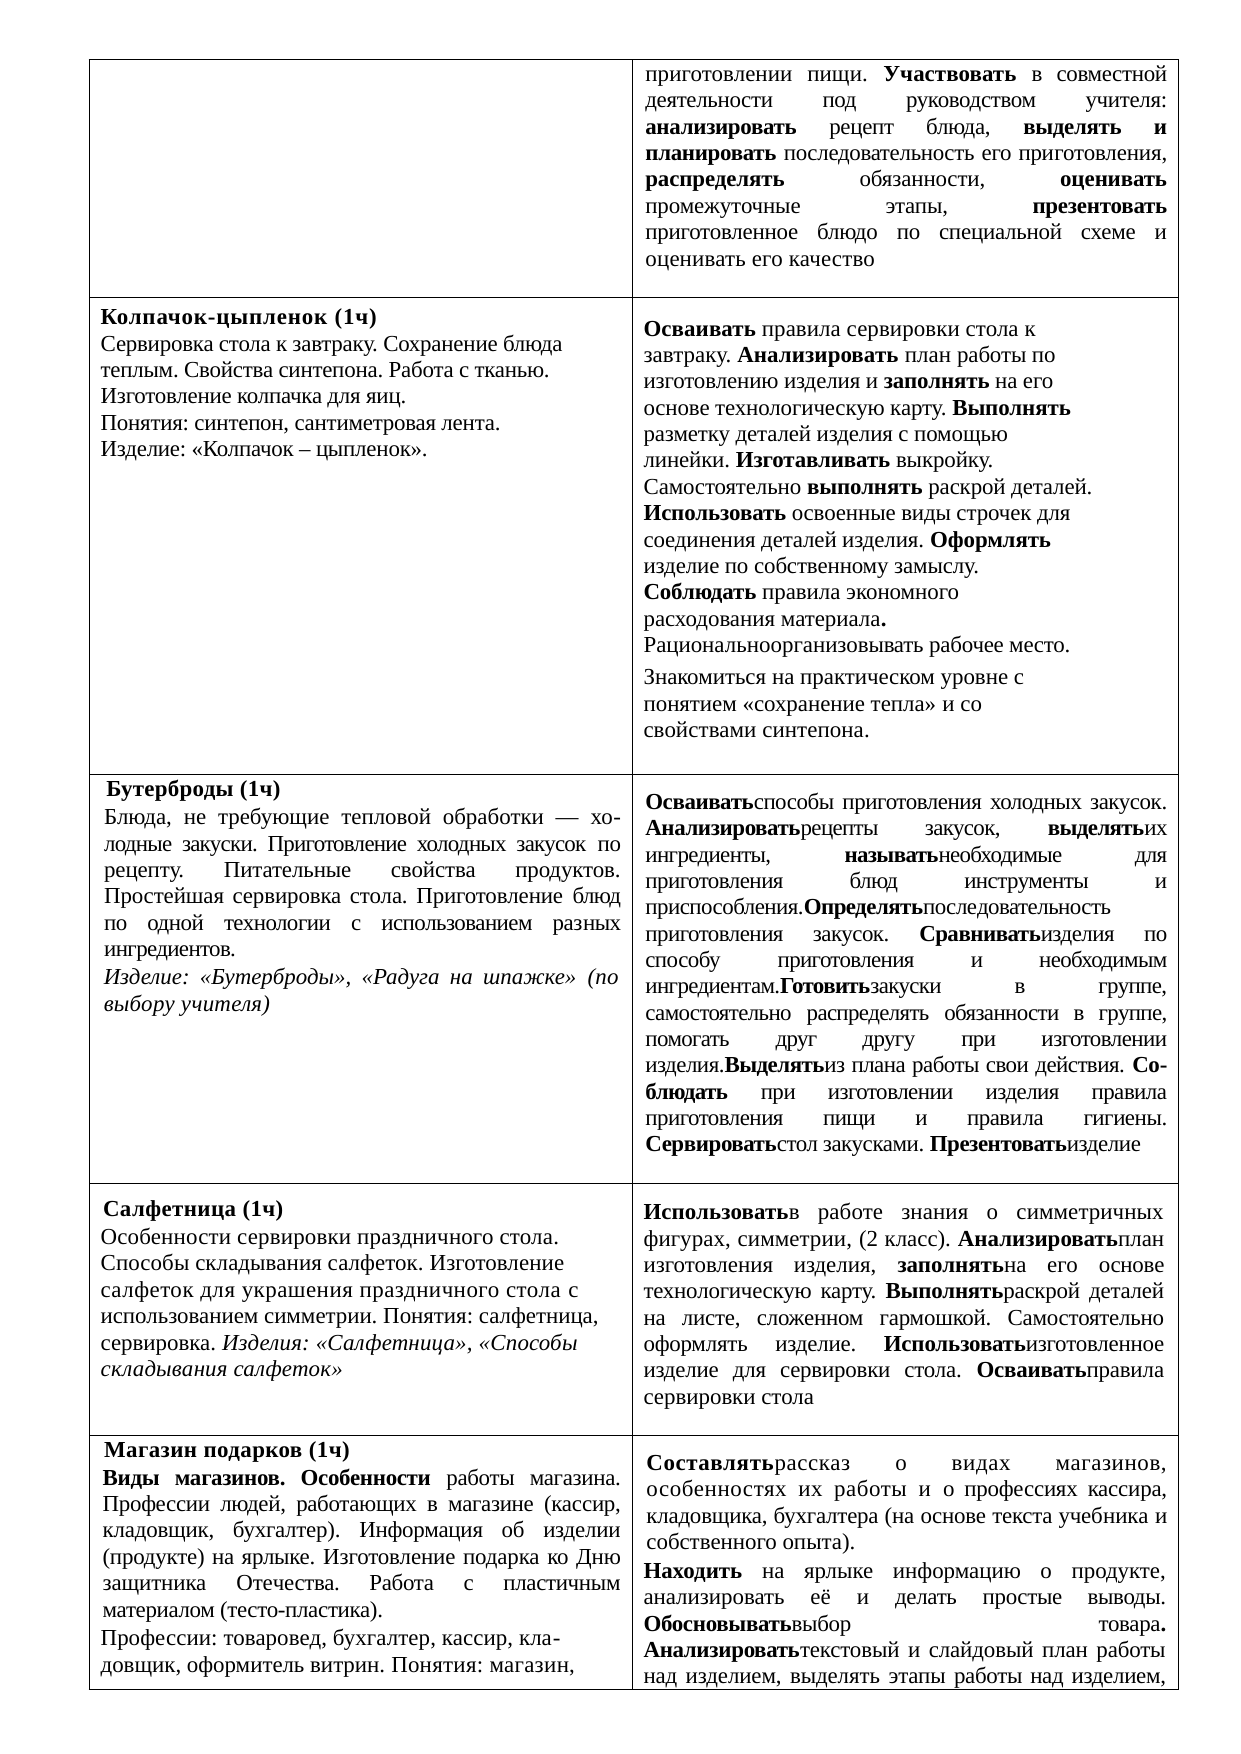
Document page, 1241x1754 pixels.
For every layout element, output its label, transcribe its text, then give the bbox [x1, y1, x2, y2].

table_cell Осваивать правила сервировки стола к завтраку. Анализировать план работы по изготовлению изделия и заполнять на его основе технологическую карту. Выполнять разметку деталей изделия с помощью линейки. Изготавливать выкройку. Самостоятельно выполнять раскрой деталей. Использовать освоенные виды строчек для соединения деталей изделия. Оформлять изделие по собственному замыслу. Соблюдать правила экономного расходования материала. Рациональноорганизовывать рабочее место. Знакомиться на практическом уровне с понятием «сохранение тепла» и со свойствами синтепона. [633, 298, 1178, 774]
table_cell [633, 1436, 1178, 1689]
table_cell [90, 60, 632, 297]
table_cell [90, 1436, 632, 1689]
table_cell Колпачок-цыпленок (1ч) Сервировка стола к завтраку. Сохранение блюда теплым. Свойства синтепона. Работа с тканью. Изготовление колпачка для яиц. Понятия: синтепон, сантиметровая лента. Изделие: «Колпачок – цыпленок». [90, 298, 632, 774]
table_cell Салфетница (1ч) Особенности сервировки праздничного стола. Способы складывания салфеток. Изготовление салфеток для украшения праздничного стола с использованием симметрии. Понятия: салфетница, сервировка. Изделия: «Салфетница», «Способы складывания салфеток» [90, 1184, 632, 1435]
table_cell Бутерброды (1ч) Блюда, не требующие тепловой обработки — холодные закуски. Приготовление холодных закусок по рецепту. Питательные свойства продуктов. Простейшая сервировка стола. Приготовление блюд по одной технологии с использованием разных ингредиентов. Изделие: «Бутерброды», «Радуга на шпажке» (по выбору учителя) [90, 775, 632, 1183]
table_cell Использоватьв работе знания о симметричных фигурах, симметрии, (2 класс). Анализироватьплан изготовления изделия, заполнятьна его основе технологическую карту. Выполнятьраскрой деталей на листе, сложенном гармошкой. Самостоятельно оформлять изделие. Использоватьизготовленное изделие для сервировки стола. Осваиватьправила сервировки стола [633, 1184, 1178, 1435]
table_cell Осваиватьспособы приготовления холодных закусок. Анализироватьрецепты закусок, выделятьих ингредиенты, называтьнеобходимые для приготовления блюд инструменты и приспособления.Определятьпоследовательность приготовления закусок. Сравниватьизделия по способу приготовления и необходимым ингредиентам.Готовитьзакуски в группе, самостоятельно распределять обязанности в группе, помогать друг другу при изготовлении изделия.Выделятьиз плана работы свои действия. Соблюдать при изготовлении изделия правила приготовления пищи и правила гигиены. Сервироватьстол закусками. Презентоватьизделие [633, 775, 1178, 1183]
